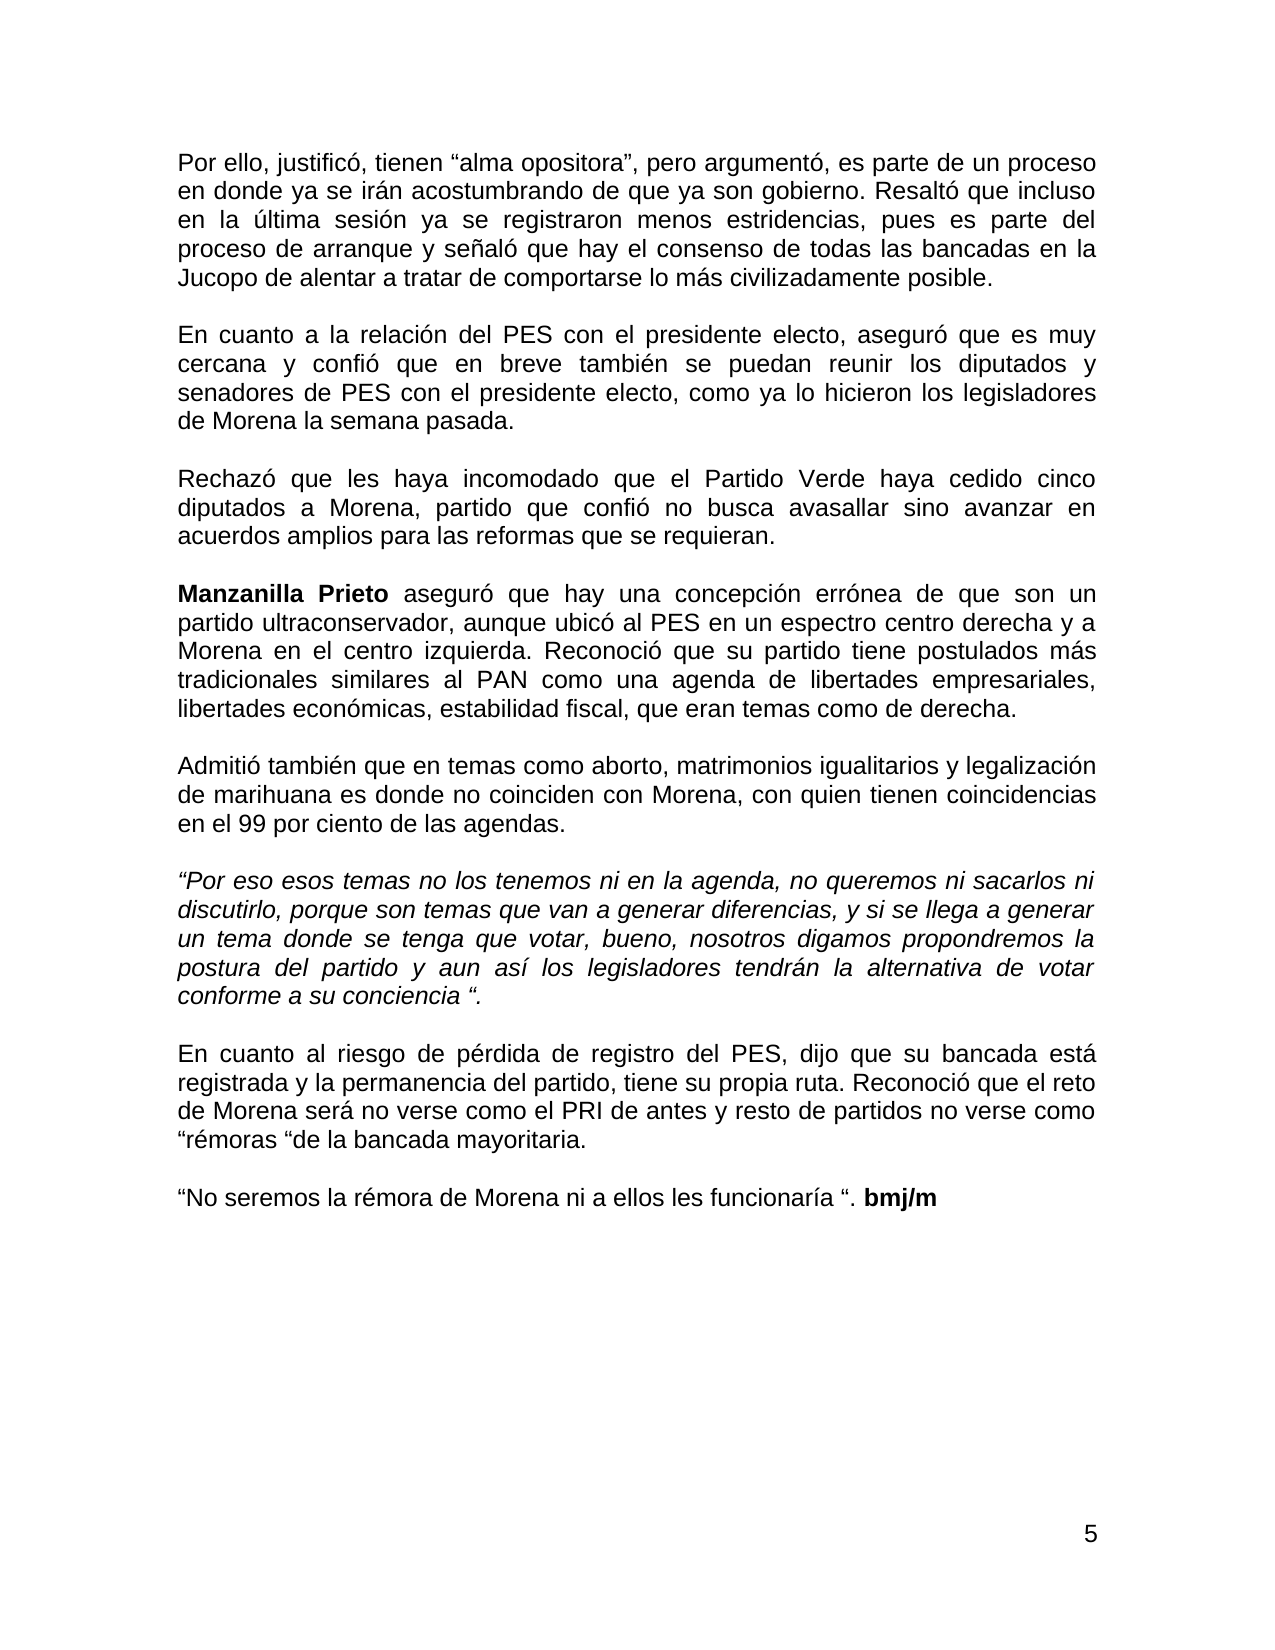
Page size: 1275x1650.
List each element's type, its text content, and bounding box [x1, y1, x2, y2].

text Por ello, justificó, tienen “alma opositora”, pero argumentó, es parte de un proceso en donde ya se irán acostumbrando de que ya son gobierno. Resaltó que incluso en la última sesión ya se registraron menos estridencias, pues es parte del proceso de arranque y señaló que hay el consenso de todas las bancadas en la Jucopo de alentar a tratar de comportarse lo más civilizadamente posible. [177, 148, 1098, 291]
text Manzanilla Prieto aseguró que hay una concepción errónea de que son un partido ultraconservador, aunque ubicó al PES en un espectro centro derecha y a Morena en el centro izquierda. Reconoció que su partido tiene postulados más tradicionales similares al PAN como una agenda de libertades empresariales, libertades económicas, estabilidad fiscal, que eran temas como de derecha. [177, 579, 1098, 723]
text “Por eso esos temas no los tenemos ni en la agenda, no queremos ni sacarlos ni discutirlo, porque son temas que van a generar diferencias, y si se llega a generar un tema donde se tenga que votar, bueno, nosotros digamos propondremos la postura del partido y aun así los legisladores tendrán la alternativa de votar conforme a su conciencia “. [177, 866, 1098, 1010]
text En cuanto a la relación del PES con el presidente electo, aseguró que es muy cercana y confió que en breve también se puedan reunir los diputados y senadores de PES con el presidente electo, como ya lo hicieron los legisladores de Morena la semana pasada. [177, 320, 1098, 435]
text Admitió también que en temas como aborto, matrimonios igualitarios y legalización de marihuana es donde no coinciden con Morena, con quien tienen coincidencias en el 99 por ciento de las agendas. [177, 751, 1098, 838]
text En cuanto al riesgo de pérdida de registro del PES, dijo que su bancada está registrada y la permanencia del partido, tiene su propia ruta. Reconoció que el reto de Morena será no verse como el PRI de antes y resto de partidos no verse como “rémoras “de la bancada mayoritaria. [177, 1039, 1098, 1154]
text “No seremos la rémora de Morena ni a ellos les funcionaría “. bmj/m [177, 1183, 1098, 1211]
text Rechazó que les haya incomodado que el Partido Verde haya cedido cinco diputados a Morena, partido que confió no busca avasallar sino avanzar en acuerdos amplios para las reformas que se requieran. [177, 464, 1098, 550]
